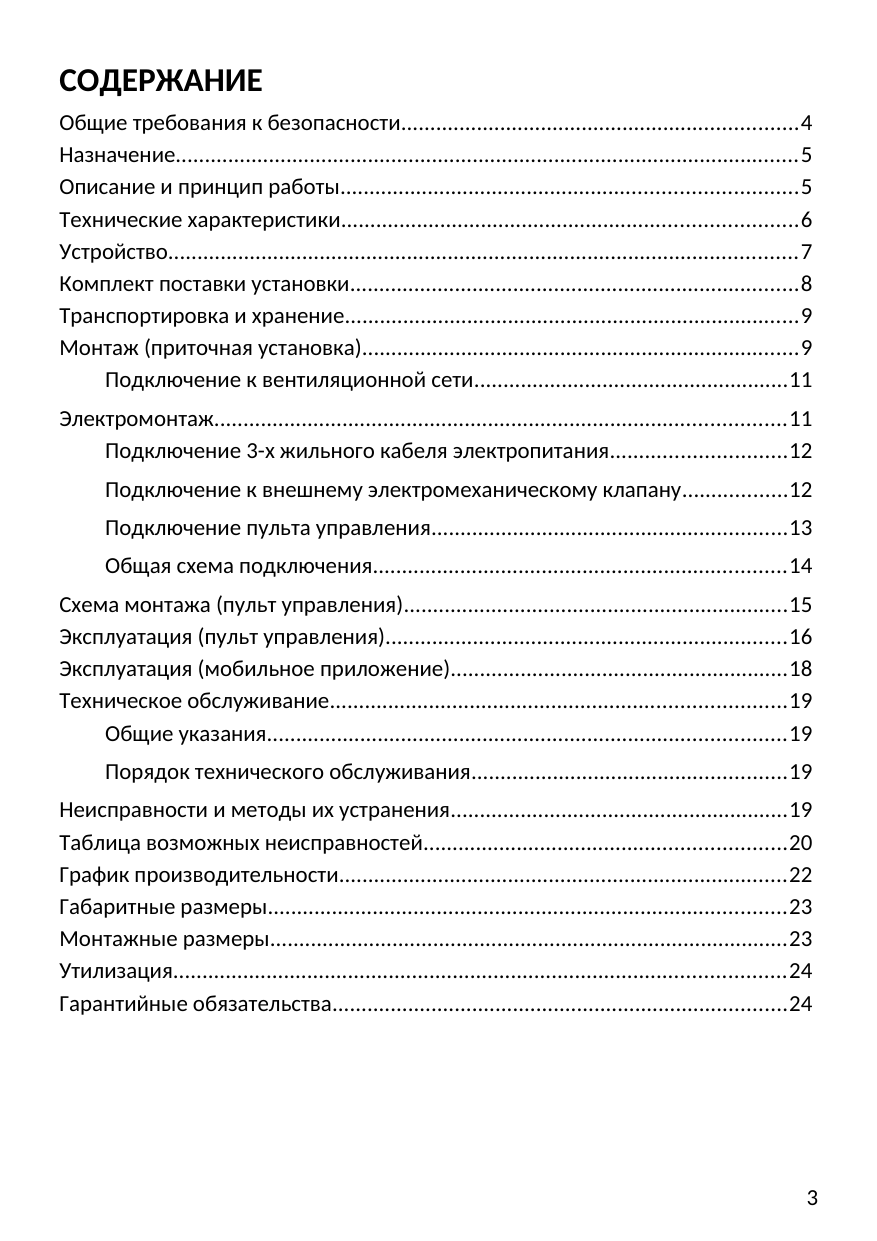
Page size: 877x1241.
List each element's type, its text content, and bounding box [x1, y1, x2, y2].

text СОДЕРЖАНИЕ [59, 59, 818, 100]
